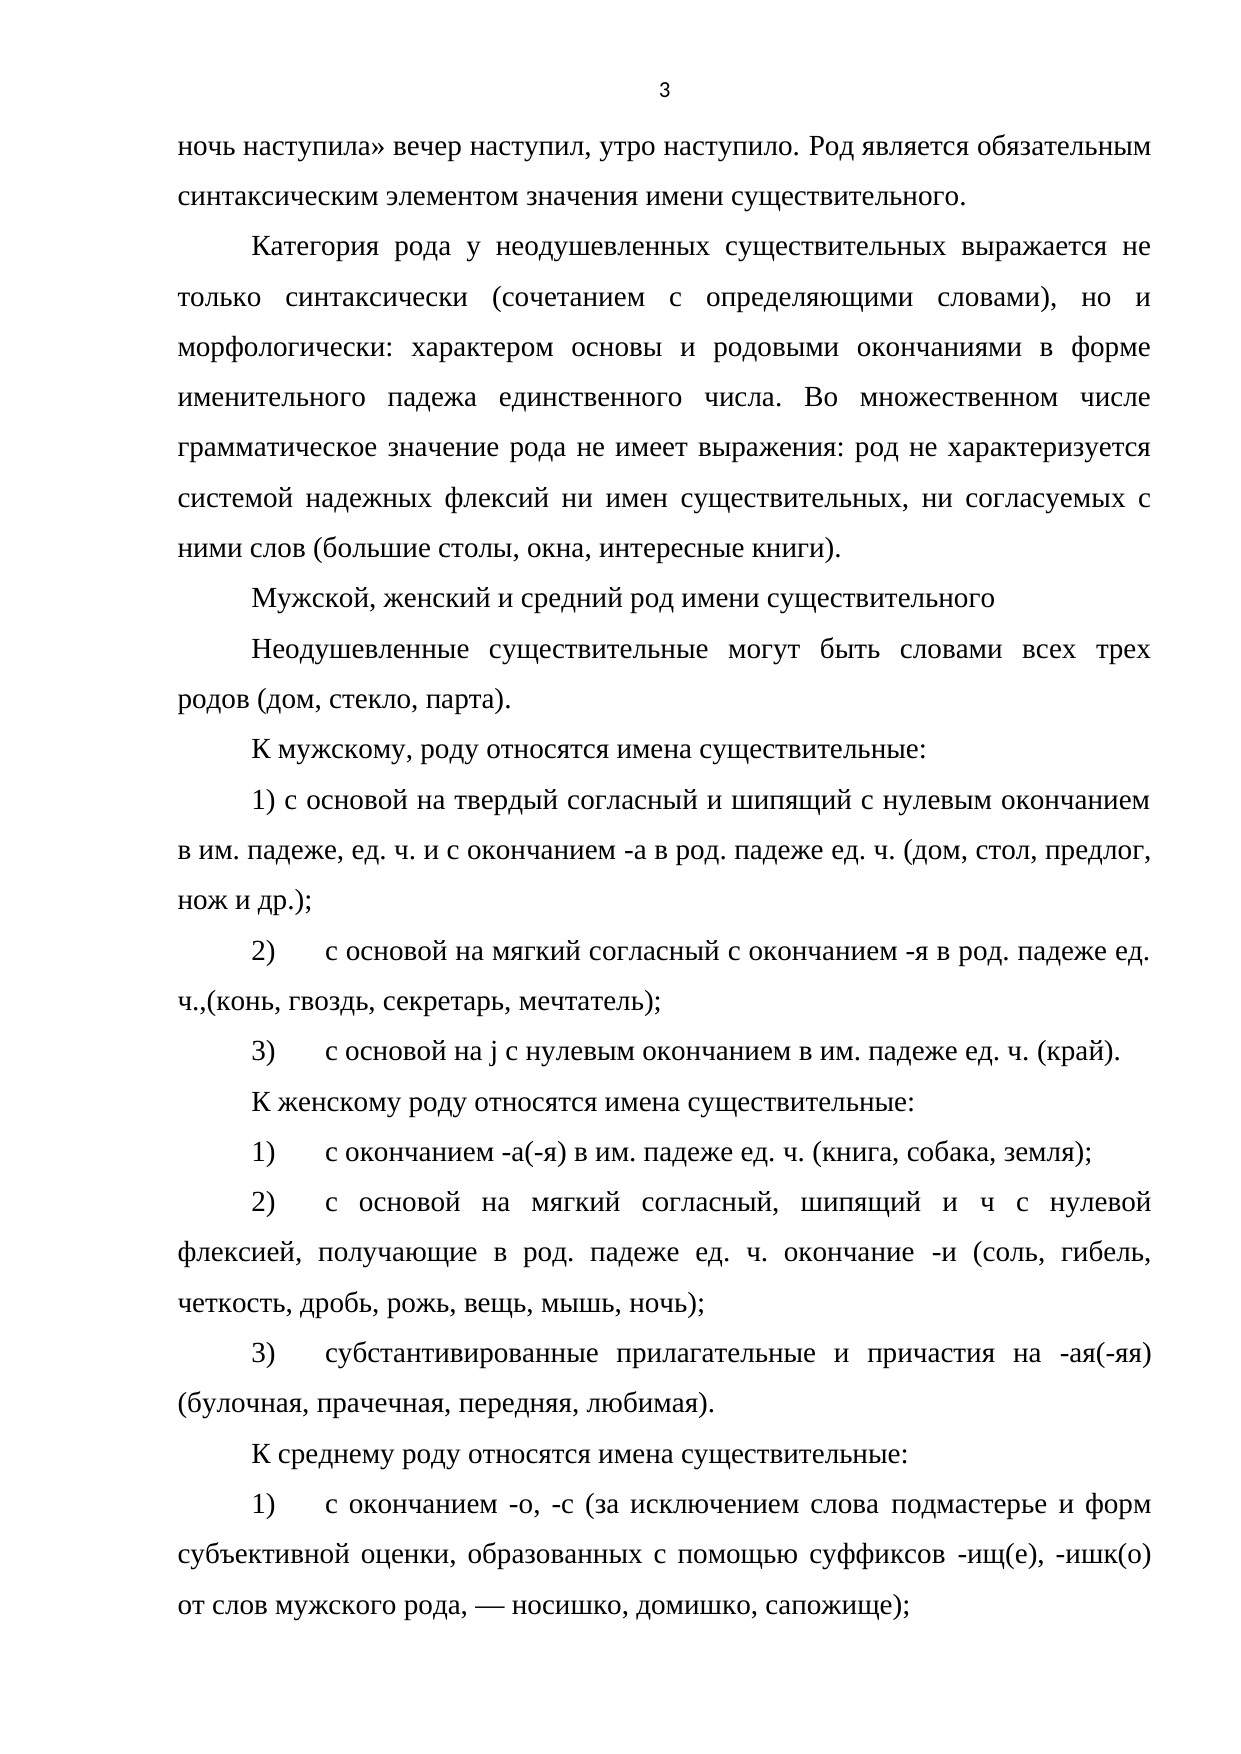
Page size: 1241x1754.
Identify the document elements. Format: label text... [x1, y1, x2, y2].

text К женскому роду относятся имена существительные: [177, 1084, 1152, 1117]
text К мужскому, роду относятся имена существительные: [177, 731, 1152, 765]
text Неодушевленные существительные могут быть словами всех трех родов (дом, стекло, парта). [177, 631, 1152, 715]
list с основой на j с нулевым окончанием в им. падеже ед. ч. (край). [177, 1033, 1152, 1067]
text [177, 128, 1152, 212]
text 1) с основой на твердый согласный и шипящий с нулевым окончанием в им. падеже, ед. ч. и с окончанием -а в род. падеже ед. ч. (дом, стол, предлог, нож и др.); [177, 782, 1152, 916]
text К среднему роду относятся имена существительные: [177, 1436, 1152, 1469]
list субстантивированные прилагательные и причастия на -ая(-яя) (булочная, прачечная, передняя, любимая). [177, 1335, 1152, 1419]
list с окончанием -а(-я) в им. падеже ед. ч. (книга, собака, земля); [177, 1134, 1152, 1167]
text Категория рода у неодушевленных существительных выражается не только синтаксически (сочетанием с определяющими словами), но и морфологически: характером основы и родовыми окончаниями в форме именительного падежа единственного числа. Во множественном числе грамматическое значение рода не имеет выражения: род не характеризуется системой надежных флексий ни имен существительных, ни согласуемых с ними слов (большие столы, окна, интересные книги). [177, 228, 1152, 564]
list с основой на мягкий согласный, шипящий и ч с нулевой флексией, получающие в род. падеже ед. ч. окончание -и (соль, гибель, четкость, дробь, рожь, вещь, мышь, ночь); [177, 1184, 1152, 1318]
text Мужской, женский и средний род имени существительного [177, 581, 1152, 614]
list с основой на мягкий согласный с окончанием -я в род. падеже ед. ч.,(конь, гвоздь, секретарь, мечтатель); [177, 933, 1152, 1017]
list с окончанием -о, -с (за исключением слова подмастерье и форм субъективной оценки, образованных с помощью суффиксов -ищ(е), -ишк(о) от слов мужского рода, — носишко, домишко, сапожище); [177, 1486, 1152, 1620]
